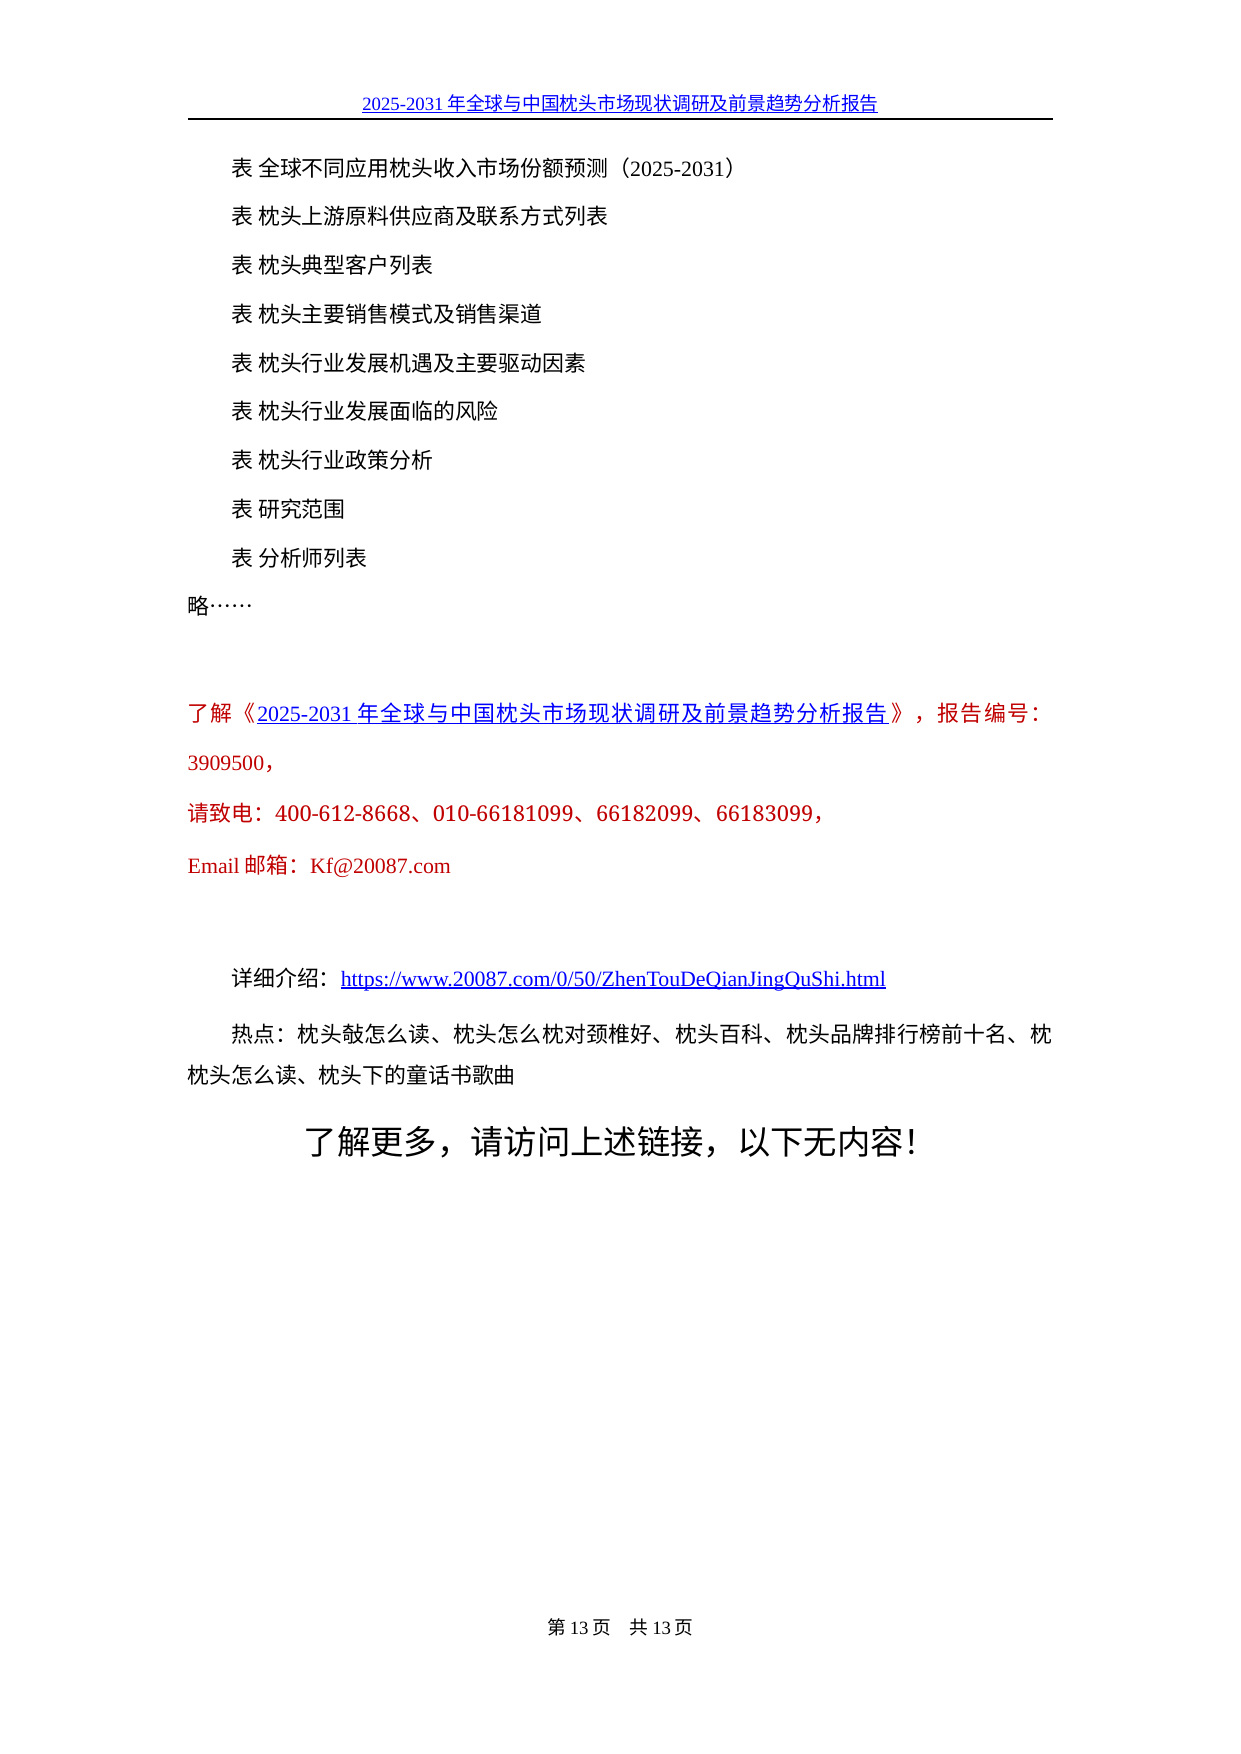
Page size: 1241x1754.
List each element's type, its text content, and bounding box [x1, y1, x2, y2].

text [187, 150, 1053, 621]
title 了解更多，请访问上述链接，以下无内容！ [187, 1107, 1053, 1172]
text 热点：枕头敧怎么读、枕头怎么枕对颈椎好、枕头百科、枕头品牌排行榜前十名、枕枕头怎么读、枕头下的童话书歌曲 [187, 1017, 1053, 1090]
text 详细介绍：https://www.20087.com/0/50/ZhenTouDeQianJingQuShi.html [187, 960, 1053, 993]
text Email邮箱：Kf@20087.com [187, 847, 1053, 880]
text 请致电：400-612-8668、010-66181099、66182099、66183099， [187, 796, 1053, 828]
text 了解《2025-2031年全球与中国枕头市场现状调研及前景趋势分析报告》，报告编号：3909500， [187, 695, 1053, 777]
